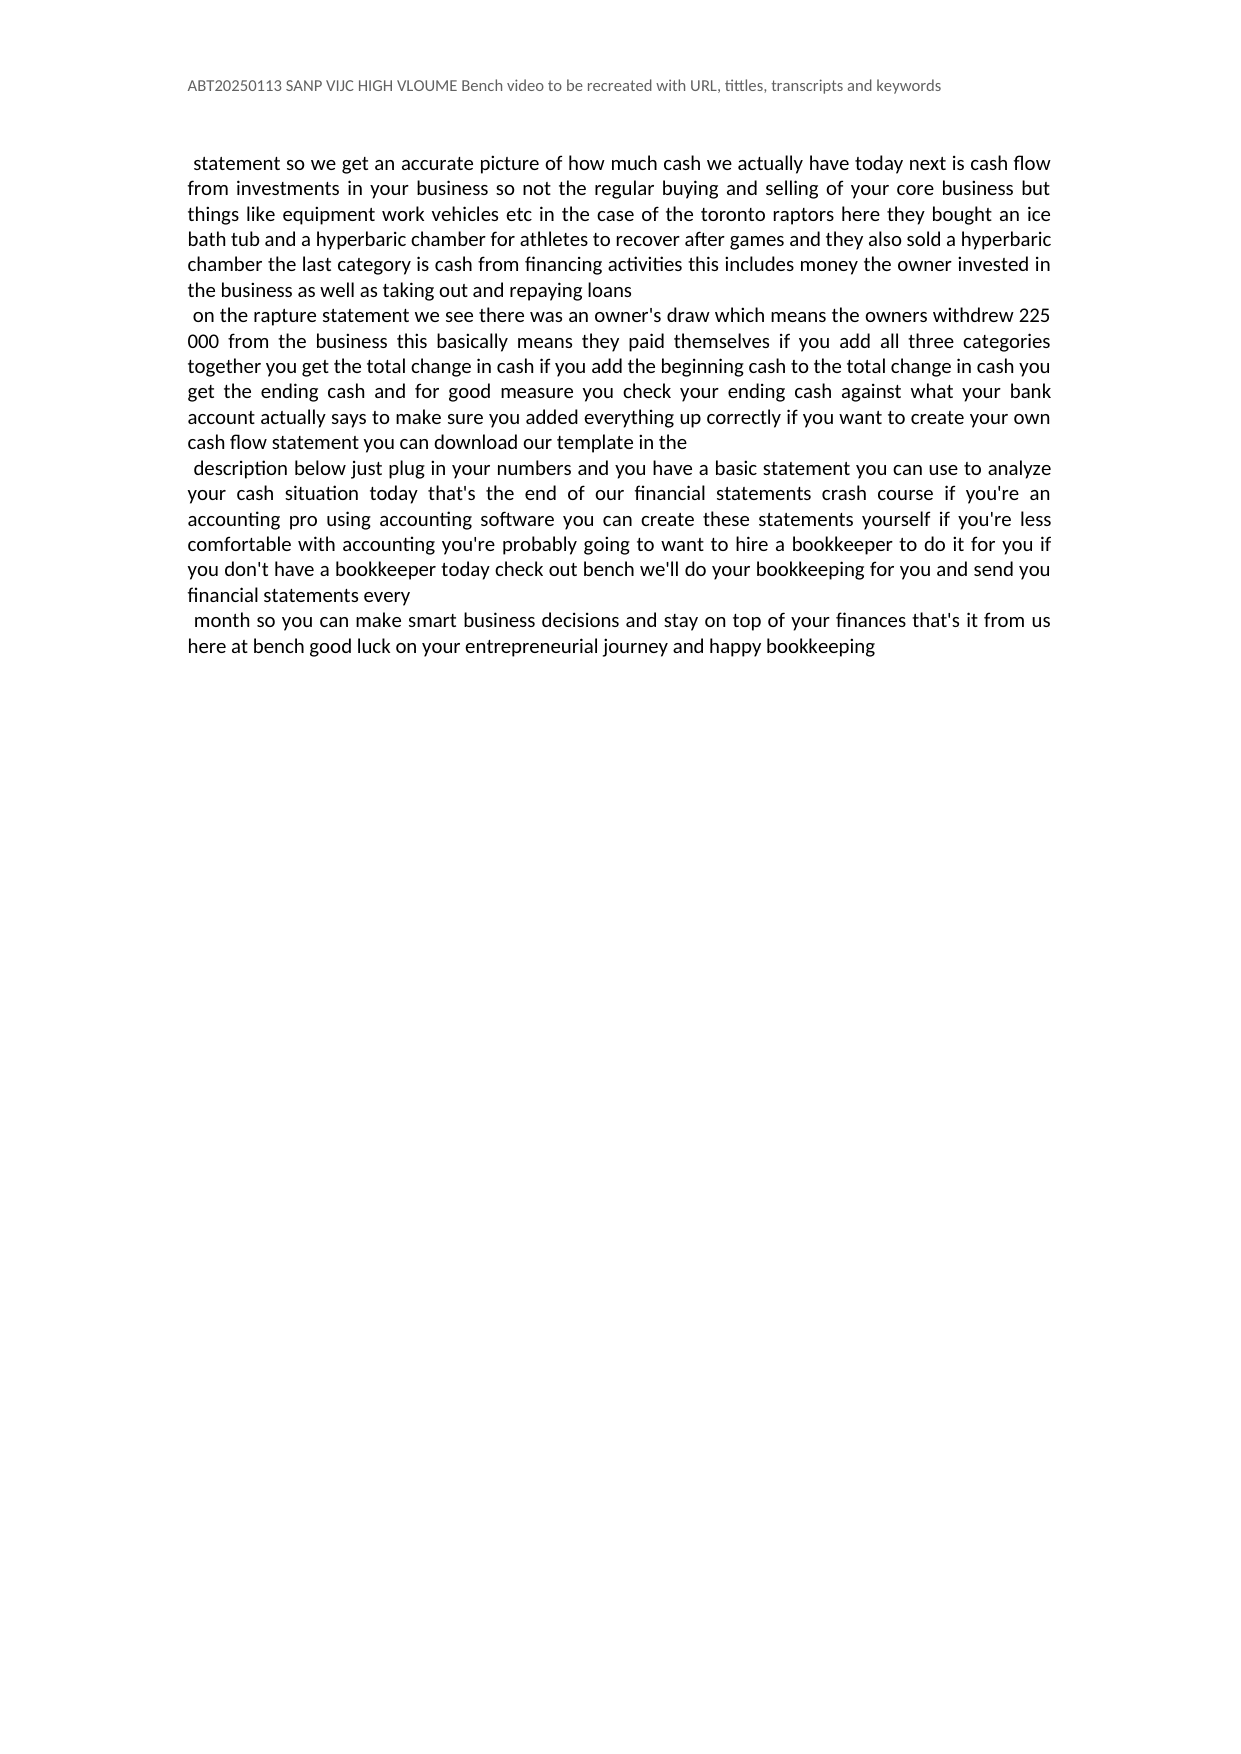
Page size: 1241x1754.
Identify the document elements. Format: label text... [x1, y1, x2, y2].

text statement so we get an accurate picture of how much cash we actually have today next is cash flow from investments in your business so not the regular buying and selling of your core business but things like equipment work vehicles etc in the case of the toronto raptors here they bought an ice bath tub and a hyperbaric chamber for athletes to recover after games and they also sold a hyperbaric chamber the last category is cash from financing activities this includes money the owner invested in the business as well as taking out and repaying loans [187, 150, 1053, 302]
text on the rapture statement we see there was an owner's draw which means the owners withdrew 225 000 from the business this basically means they paid themselves if you add all three categories together you get the total change in cash if you add the beginning cash to the total change in cash you get the ending cash and for good measure you check your ending cash against what your bank account actually says to make sure you added everything up correctly if you want to create your own cash flow statement you can download our template in the [187, 302, 1053, 455]
text description below just plug in your numbers and you have a basic statement you can use to analyze your cash situation today that's the end of our financial statements crash course if you're an accounting pro using accounting software you can create these statements yourself if you're less comfortable with accounting you're probably going to want to hire a bookkeeper to do it for you if you don't have a bookkeeper today check out bench we'll do your bookkeeping for you and send you financial statements every [187, 455, 1053, 607]
text month so you can make smart business decisions and stay on top of your finances that's it from us here at bench good luck on your entrepreneurial journey and happy bookkeeping [187, 607, 1053, 658]
